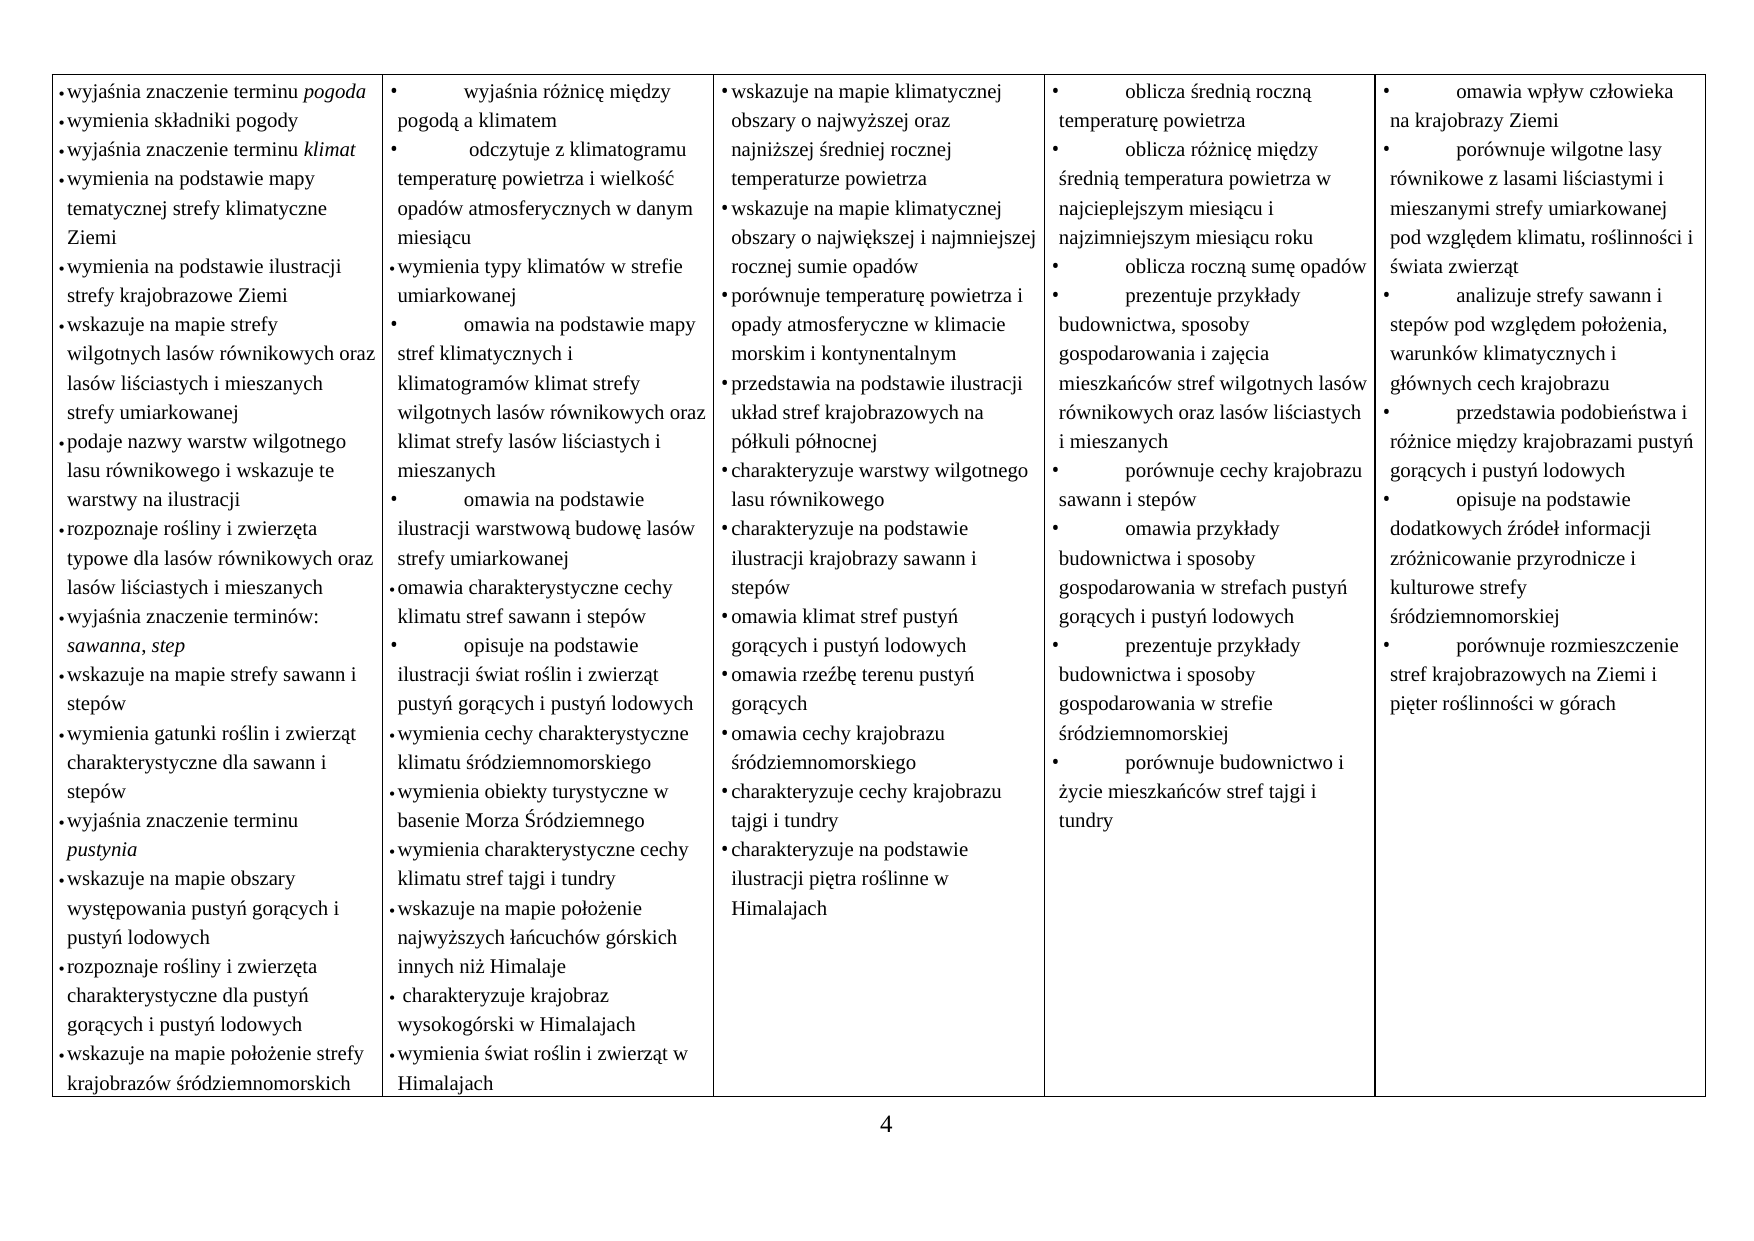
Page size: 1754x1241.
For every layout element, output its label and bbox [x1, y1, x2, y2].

table_cell [53, 75, 382, 1096]
table_cell [1045, 75, 1374, 1096]
table_cell [383, 75, 713, 1096]
table_cell [714, 75, 1044, 1096]
table_cell [1376, 75, 1705, 1096]
